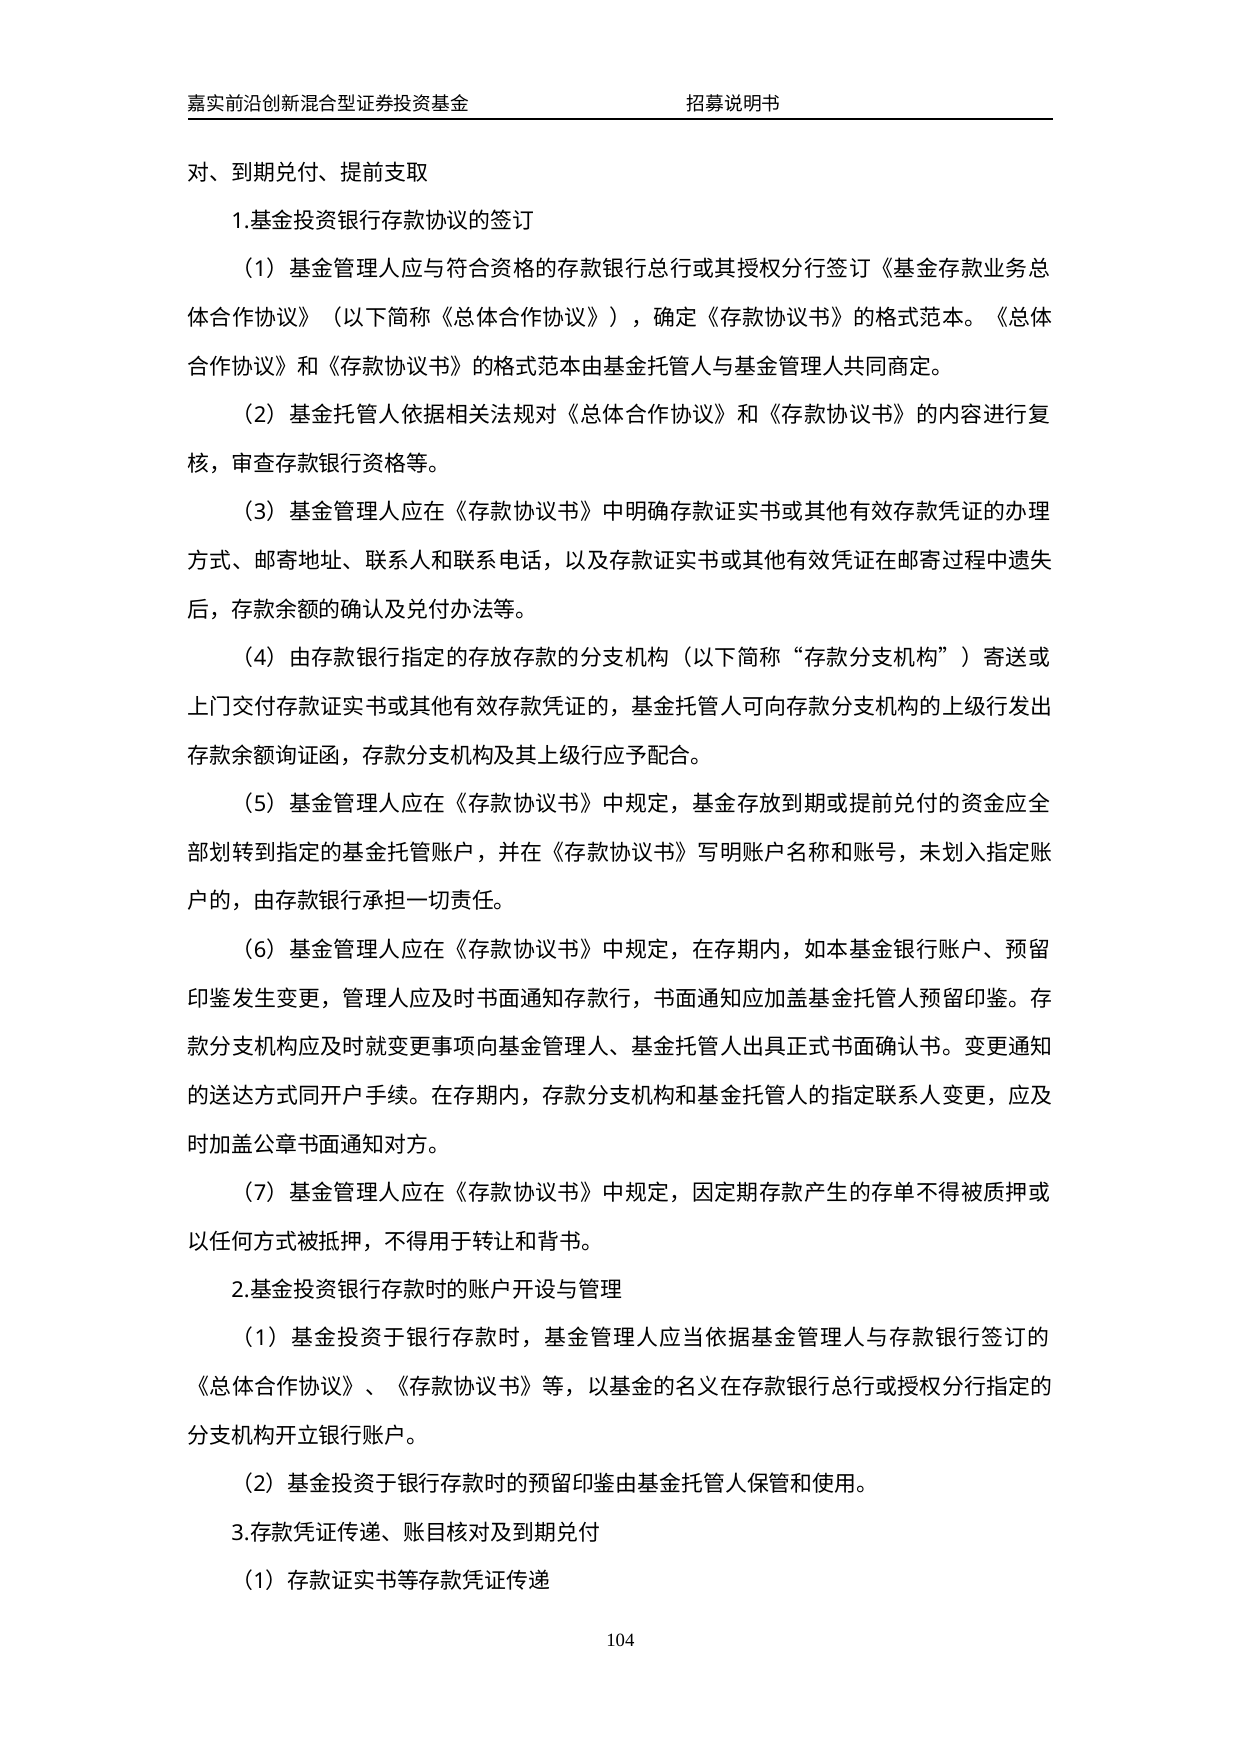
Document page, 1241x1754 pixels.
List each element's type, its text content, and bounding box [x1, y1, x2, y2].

text 1.基金投资银行存款协议的签订 [187, 203, 1053, 235]
text 2.基金投资银行存款时的账户开设与管理 [187, 1272, 1053, 1304]
text 3.存款凭证传递、账目核对及到期兑付 [187, 1514, 1053, 1547]
text （3）基金管理人应在《存款协议书》中明确存款证实书或其他有效存款凭证的办理方式、邮寄地址、联系人和联系电话，以及存款证实书或其他有效凭证在邮寄过程中遗失后，存款余额的确认及兑付办法等。 [187, 494, 1053, 624]
text （2）基金投资于银行存款时的预留印鉴由基金托管人保管和使用。 [187, 1466, 1053, 1498]
text （2）基金托管人依据相关法规对《总体合作协议》和《存款协议书》的内容进行复核，审查存款银行资格等。 [187, 397, 1053, 478]
text （4）由存款银行指定的存放存款的分支机构（以下简称“存款分支机构”）寄送或上门交付存款证实书或其他有效存款凭证的，基金托管人可向存款分支机构的上级行发出存款余额询证函，存款分支机构及其上级行应予配合。 [187, 640, 1053, 770]
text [187, 154, 1053, 187]
text （5）基金管理人应在《存款协议书》中规定，基金存放到期或提前兑付的资金应全部划转到指定的基金托管账户，并在《存款协议书》写明账户名称和账号，未划入指定账户的，由存款银行承担一切责任。 [187, 786, 1053, 916]
text （7）基金管理人应在《存款协议书》中规定，因定期存款产生的存单不得被质押或以任何方式被抵押，不得用于转让和背书。 [187, 1175, 1053, 1256]
text （1）存款证实书等存款凭证传递 [187, 1563, 1053, 1595]
text （1）基金投资于银行存款时，基金管理人应当依据基金管理人与存款银行签订的《总体合作协议》、《存款协议书》等，以基金的名义在存款银行总行或授权分行指定的分支机构开立银行账户。 [187, 1320, 1053, 1450]
text （6）基金管理人应在《存款协议书》中规定，在存期内，如本基金银行账户、预留印鉴发生变更，管理人应及时书面通知存款行，书面通知应加盖基金托管人预留印鉴。存款分支机构应及时就变更事项向基金管理人、基金托管人出具正式书面确认书。变更通知的送达方式同开户手续。在存期内，存款分支机构和基金托管人的指定联系人变更，应及时加盖公章书面通知对方。 [187, 931, 1053, 1159]
text （1）基金管理人应与符合资格的存款银行总行或其授权分行签订《基金存款业务总体合作协议》（以下简称《总体合作协议》），确定《存款协议书》的格式范本。《总体合作协议》和《存款协议书》的格式范本由基金托管人与基金管理人共同商定。 [187, 251, 1053, 381]
